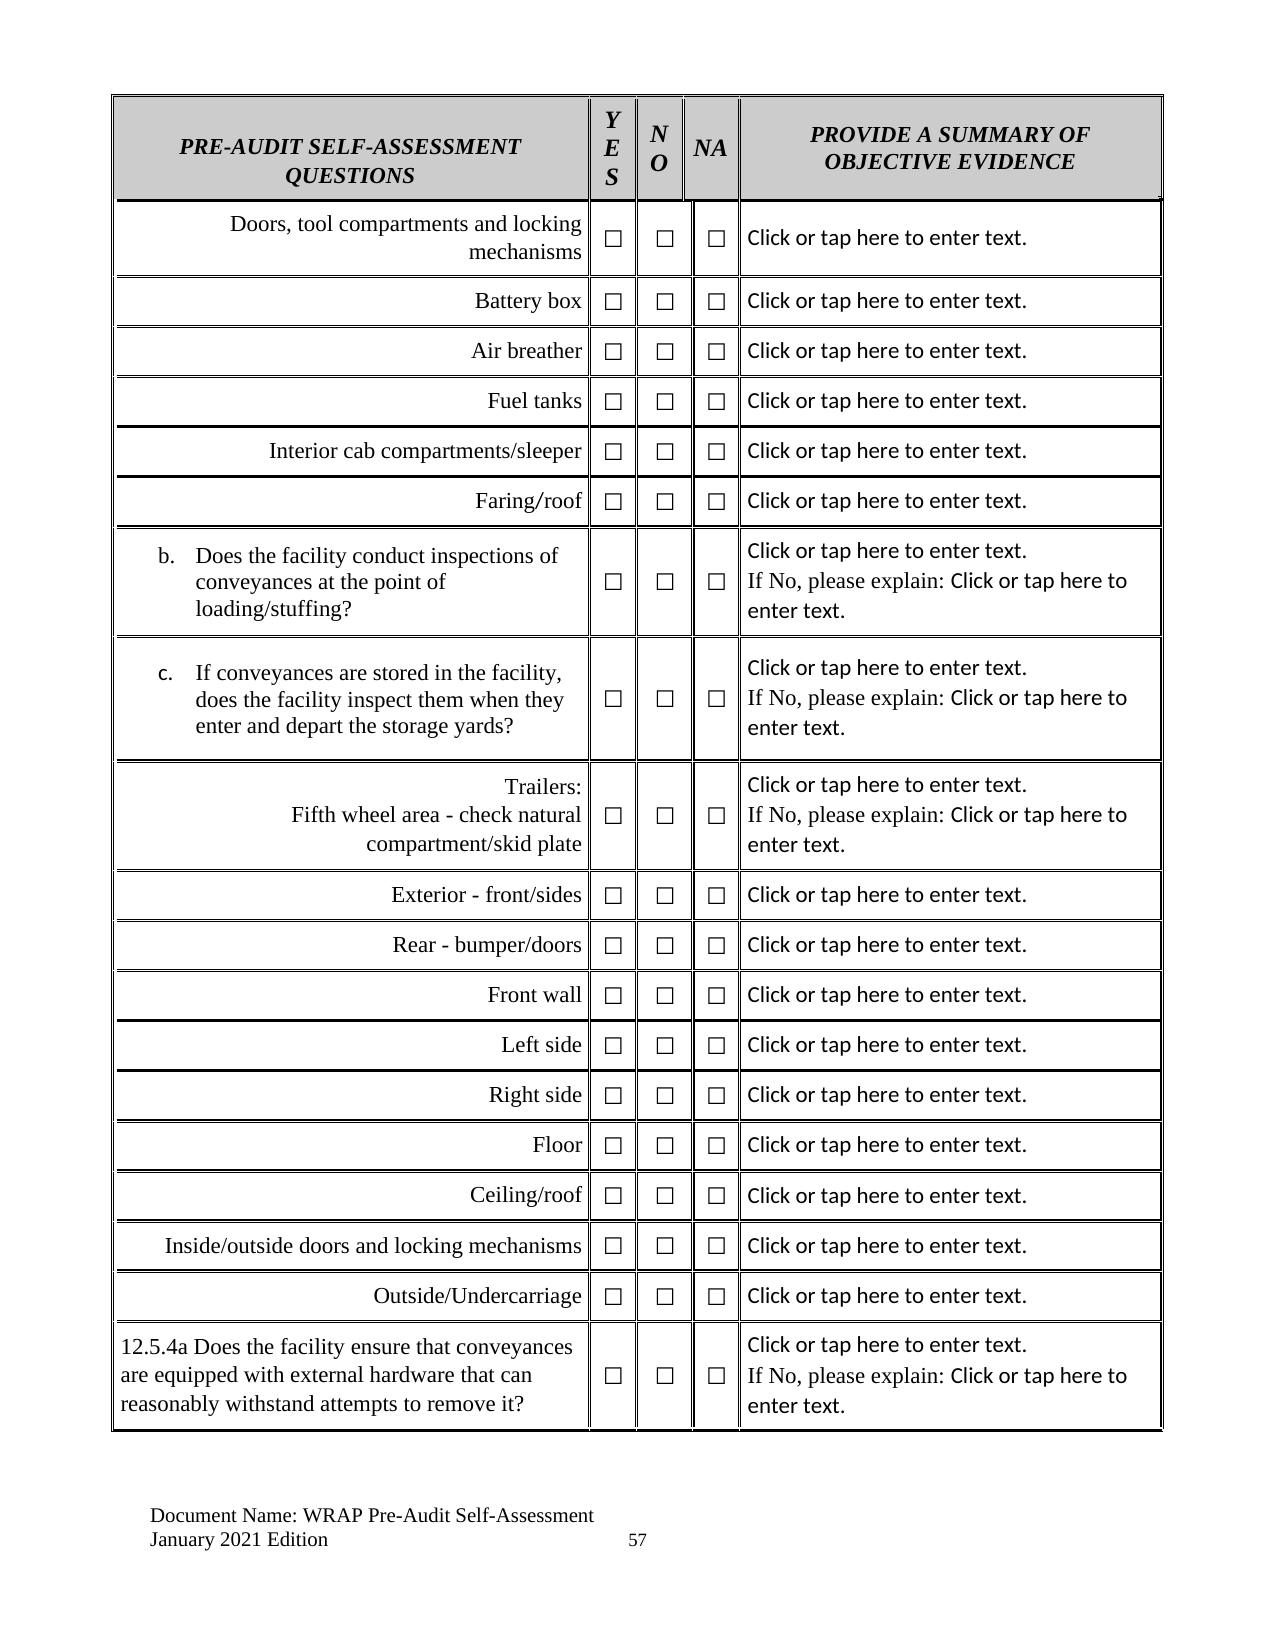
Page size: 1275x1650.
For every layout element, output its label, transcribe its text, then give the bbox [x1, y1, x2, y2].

table_cell [695, 478, 738, 525]
table_cell Rear - bumper/doors [113, 919, 590, 969]
table_cell [695, 529, 738, 634]
table_cell [638, 972, 691, 1019]
table_cell [695, 202, 738, 274]
table_cell [638, 1173, 691, 1219]
table_cell Ceiling/roof [114, 1169, 588, 1219]
table_cell [741, 1123, 1160, 1169]
table_header NO [637, 97, 683, 199]
table_cell [741, 972, 1160, 1019]
table_cell [591, 202, 635, 274]
table_cell [695, 872, 738, 919]
table_cell [741, 1273, 1160, 1319]
table_cell [638, 638, 691, 759]
table_cell Doors, tool compartments and locking mechanisms [114, 199, 588, 274]
table_cell [638, 1072, 691, 1119]
table_cell [591, 1273, 635, 1319]
table_cell [638, 478, 691, 525]
table_cell [591, 478, 635, 525]
table_cell If No, please explain: [740, 1323, 1162, 1429]
table_cell [637, 1320, 693, 1429]
table_cell Floor [114, 1119, 588, 1169]
table_cell [591, 1072, 635, 1119]
table_cell [693, 1323, 740, 1429]
table_cell Outside/Undercarriage [114, 1269, 588, 1319]
table_cell 12.5.4a Does the facility ensure that conveyances are equipped with external hardware that can reasonably withstand attempts to remove it? [114, 1320, 590, 1429]
table_cell [591, 872, 635, 919]
table_cell [591, 428, 635, 475]
table_cell [695, 763, 738, 868]
table_cell [741, 328, 1160, 375]
table_cell Exterior - front/sides [114, 869, 588, 919]
table_cell [638, 202, 691, 274]
table_cell [591, 763, 635, 868]
table_cell [695, 328, 738, 375]
table_cell [591, 972, 635, 1019]
table_cell [695, 1123, 738, 1169]
table_cell [741, 428, 1160, 475]
table_cell [695, 428, 738, 475]
table_cell [638, 922, 691, 969]
table_cell [638, 1273, 691, 1319]
table_cell [741, 378, 1160, 425]
table_cell [591, 638, 635, 759]
table_cell [695, 1072, 738, 1119]
table_cell [591, 328, 635, 375]
table_cell [695, 278, 738, 325]
table_cell Left side [114, 1019, 588, 1069]
table_cell [638, 529, 691, 634]
table_cell [591, 378, 635, 425]
table_cell Fuel tanks [113, 375, 590, 425]
table_cell Interior cab compartments/sleeper [114, 425, 588, 475]
table_cell [741, 1022, 1160, 1069]
table_cell [695, 638, 738, 759]
table_header PRE-AUDIT SELF-ASSESSMENT QUESTIONS [114, 97, 590, 199]
table_cell [741, 1072, 1160, 1119]
table_cell [591, 922, 635, 969]
table_header NA [684, 97, 740, 199]
table_cell [638, 1022, 691, 1069]
table_cell [638, 872, 691, 919]
table_cell [695, 972, 738, 1019]
table_cell [591, 529, 635, 634]
table_cell [741, 478, 1160, 525]
table_cell [638, 278, 691, 325]
table_cell [695, 1223, 738, 1269]
table_cell Right side [114, 1069, 588, 1119]
table_cell If No, please explain: [741, 529, 1160, 634]
table_cell Inside/outside doors and locking mechanisms [114, 1219, 588, 1269]
table_cell [741, 202, 1160, 274]
table_cell Trailers: Fifth wheel area - check natural compartment/skid plate [114, 759, 588, 868]
table_cell Front wall [113, 969, 590, 1019]
table_cell [638, 763, 691, 868]
table_header YES [590, 97, 637, 199]
table_cell [591, 1022, 635, 1069]
table_cell [638, 378, 691, 425]
table_cell [591, 1223, 635, 1269]
table_cell [741, 872, 1160, 919]
table_cell [591, 278, 635, 325]
table_cell If No, please explain: [741, 763, 1160, 868]
table_cell Faring/roof [114, 475, 588, 525]
table_cell [741, 1223, 1160, 1269]
table_cell If No, please explain: [741, 638, 1160, 759]
table_cell [695, 378, 738, 425]
table_cell [638, 1123, 691, 1169]
table_cell Battery box [114, 275, 588, 325]
table_cell [695, 922, 738, 969]
table_cell [591, 1123, 635, 1169]
table_cell [741, 922, 1160, 969]
table_cell [638, 328, 691, 375]
table_cell [741, 1173, 1160, 1219]
table_cell [695, 1022, 738, 1069]
table_cell [695, 1173, 738, 1219]
table_cell If conveyances are stored in the facility, does the facility inspect them when they enter and depart the storage yards? [114, 635, 588, 759]
table_header PROVIDE A SUMMARY OF OBJECTIVE EVIDENCE [740, 97, 1161, 199]
table_cell [741, 278, 1160, 325]
table_cell [590, 1323, 637, 1429]
table_cell [638, 428, 691, 475]
table_cell Does the facility conduct inspections of conveyances at the point of loading/stuffing? [114, 525, 588, 634]
table_cell [591, 1173, 635, 1219]
table_cell Air breather [113, 325, 590, 375]
table_cell [638, 1223, 691, 1269]
table_cell [695, 1273, 738, 1319]
